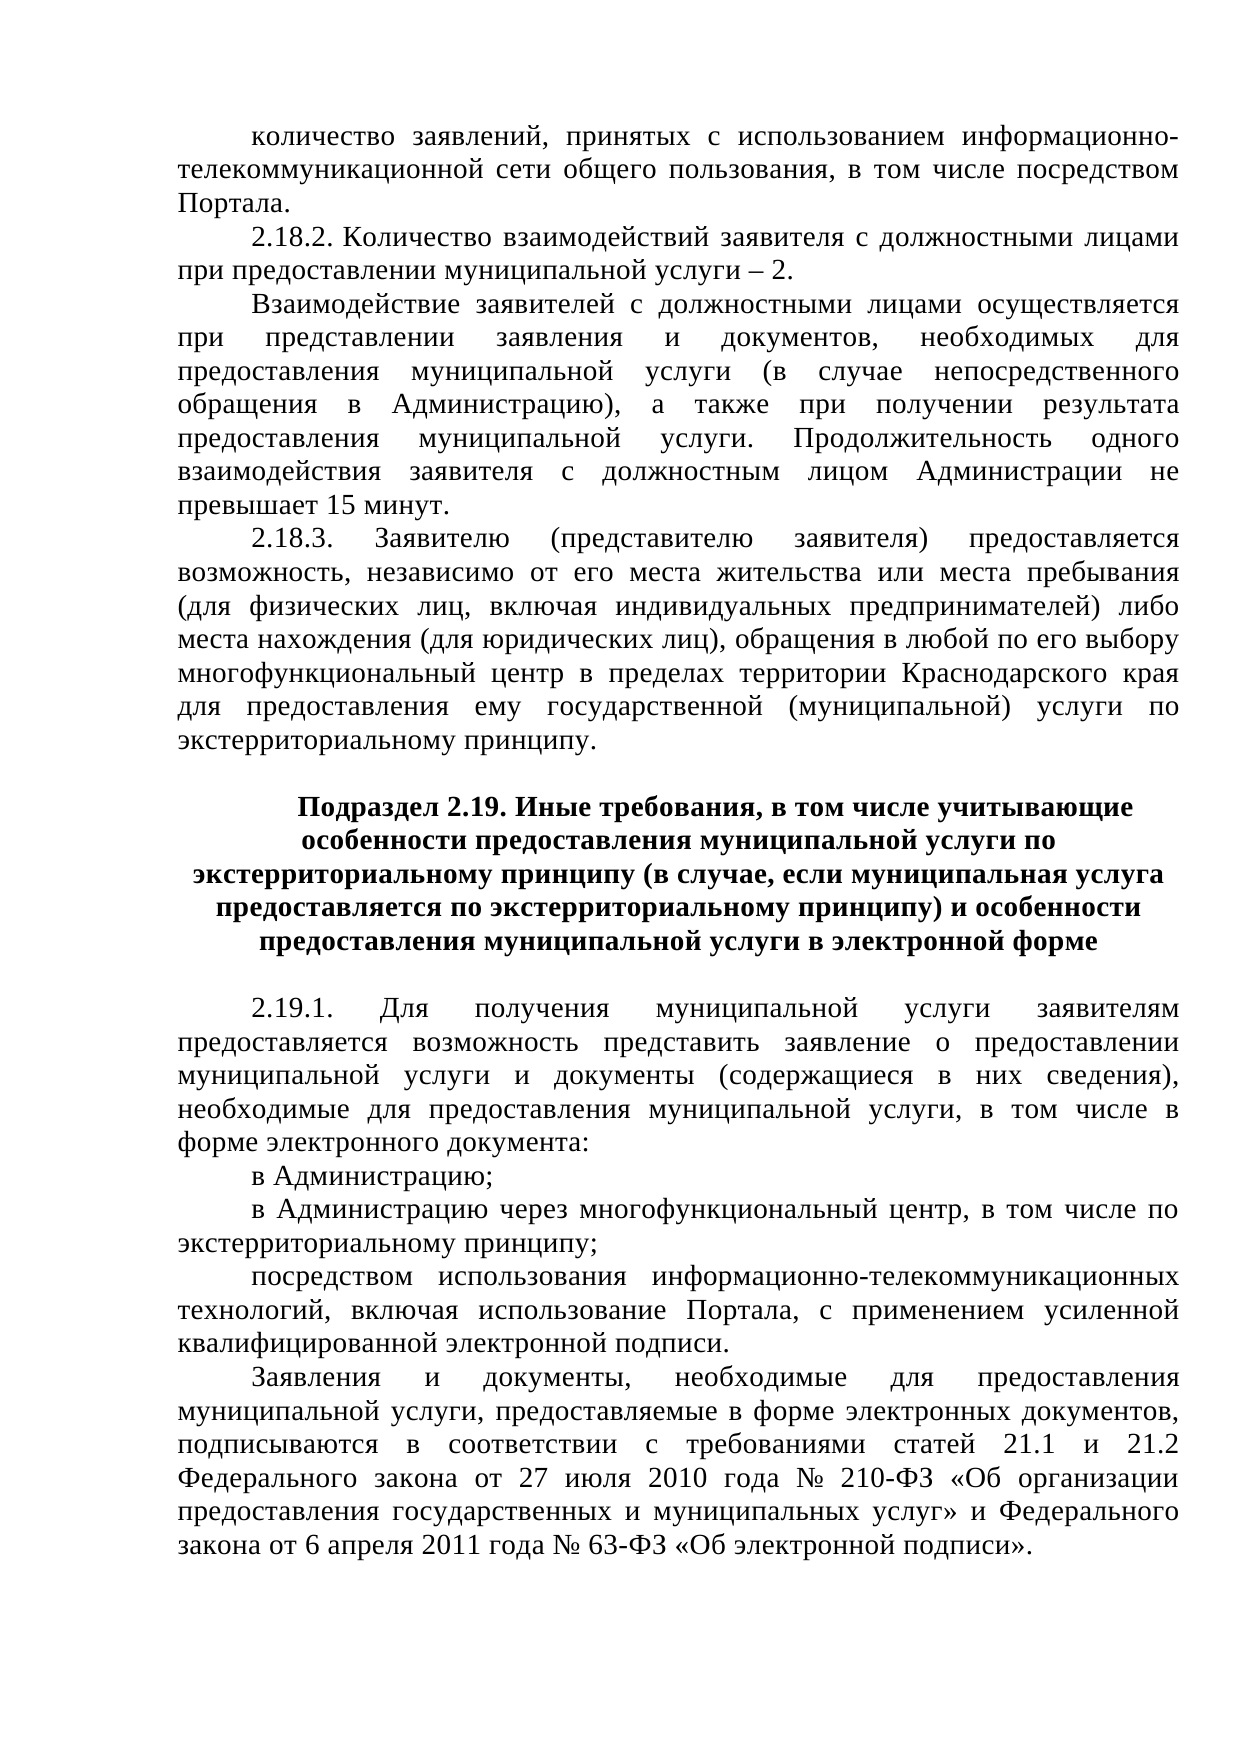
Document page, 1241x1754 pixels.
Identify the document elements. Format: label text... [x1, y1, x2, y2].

text в Администрацию через многофункциональный центр, в том числе по экстерриториальному принципу; [177, 1191, 1181, 1258]
text Подраздел 2.19. Иные требования, в том числе учитывающие особенности предоставления муниципальной услуги по экстерриториальному принципу (в случае, если муниципальная услуга предоставляется по экстерриториальному принципу) и особенности предоставления муниципальной услуги в электронной форме [177, 789, 1181, 957]
text Заявления и документы, необходимые для предоставления муниципальной услуги, предоставляемые в форме электронных документов, подписываются в соответствии с требованиями статей 21.1 и 21.2 Федерального закона от 27 июля 2010 года № 210-ФЗ «Об организации предоставления государственных и муниципальных услуг» и Федерального закона от 6 апреля 2011 года № 63-ФЗ «Об электронной подписи». [177, 1359, 1181, 1560]
text в Администрацию; [177, 1158, 1181, 1191]
text 2.18.2. Количество взаимодействий заявителя с должностными лицами при предоставлении муниципальной услуги – 2. [177, 219, 1181, 286]
text 2.18.3. Заявителю (представителю заявителя) предоставляется возможность, независимо от его места жительства или места пребывания (для физических лиц, включая индивидуальных предпринимателей) либо места нахождения (для юридических лиц), обращения в любой по его выбору многофункциональный центр в пределах территории Краснодарского края для предоставления ему государственной (муниципальной) услуги по экстерриториальному принципу. [177, 521, 1181, 755]
text Взаимодействие заявителей с должностными лицами осуществляется при представлении заявления и документов, необходимых для предоставления муниципальной услуги (в случае непосредственного обращения в Администрацию), а также при получении результата предоставления муниципальной услуги. Продолжительность одного взаимодействия заявителя с должностным лицом Администрации не превышает 15 минут. [177, 286, 1181, 521]
text посредством использования информационно-телекоммуникационных технологий, включая использование Портала, с применением усиленной квалифицированной электронной подписи. [177, 1258, 1181, 1359]
text количество заявлений, принятых с использованием информационно-телекоммуникационной сети общего пользования, в том числе посредством Портала. [177, 118, 1181, 219]
text 2.19.1. Для получения муниципальной услуги заявителям предоставляется возможность представить заявление о предоставлении муниципальной услуги и документы (содержащиеся в них сведения), необходимые для предоставления муниципальной услуги, в том числе в форме электронного документа: [177, 990, 1181, 1158]
